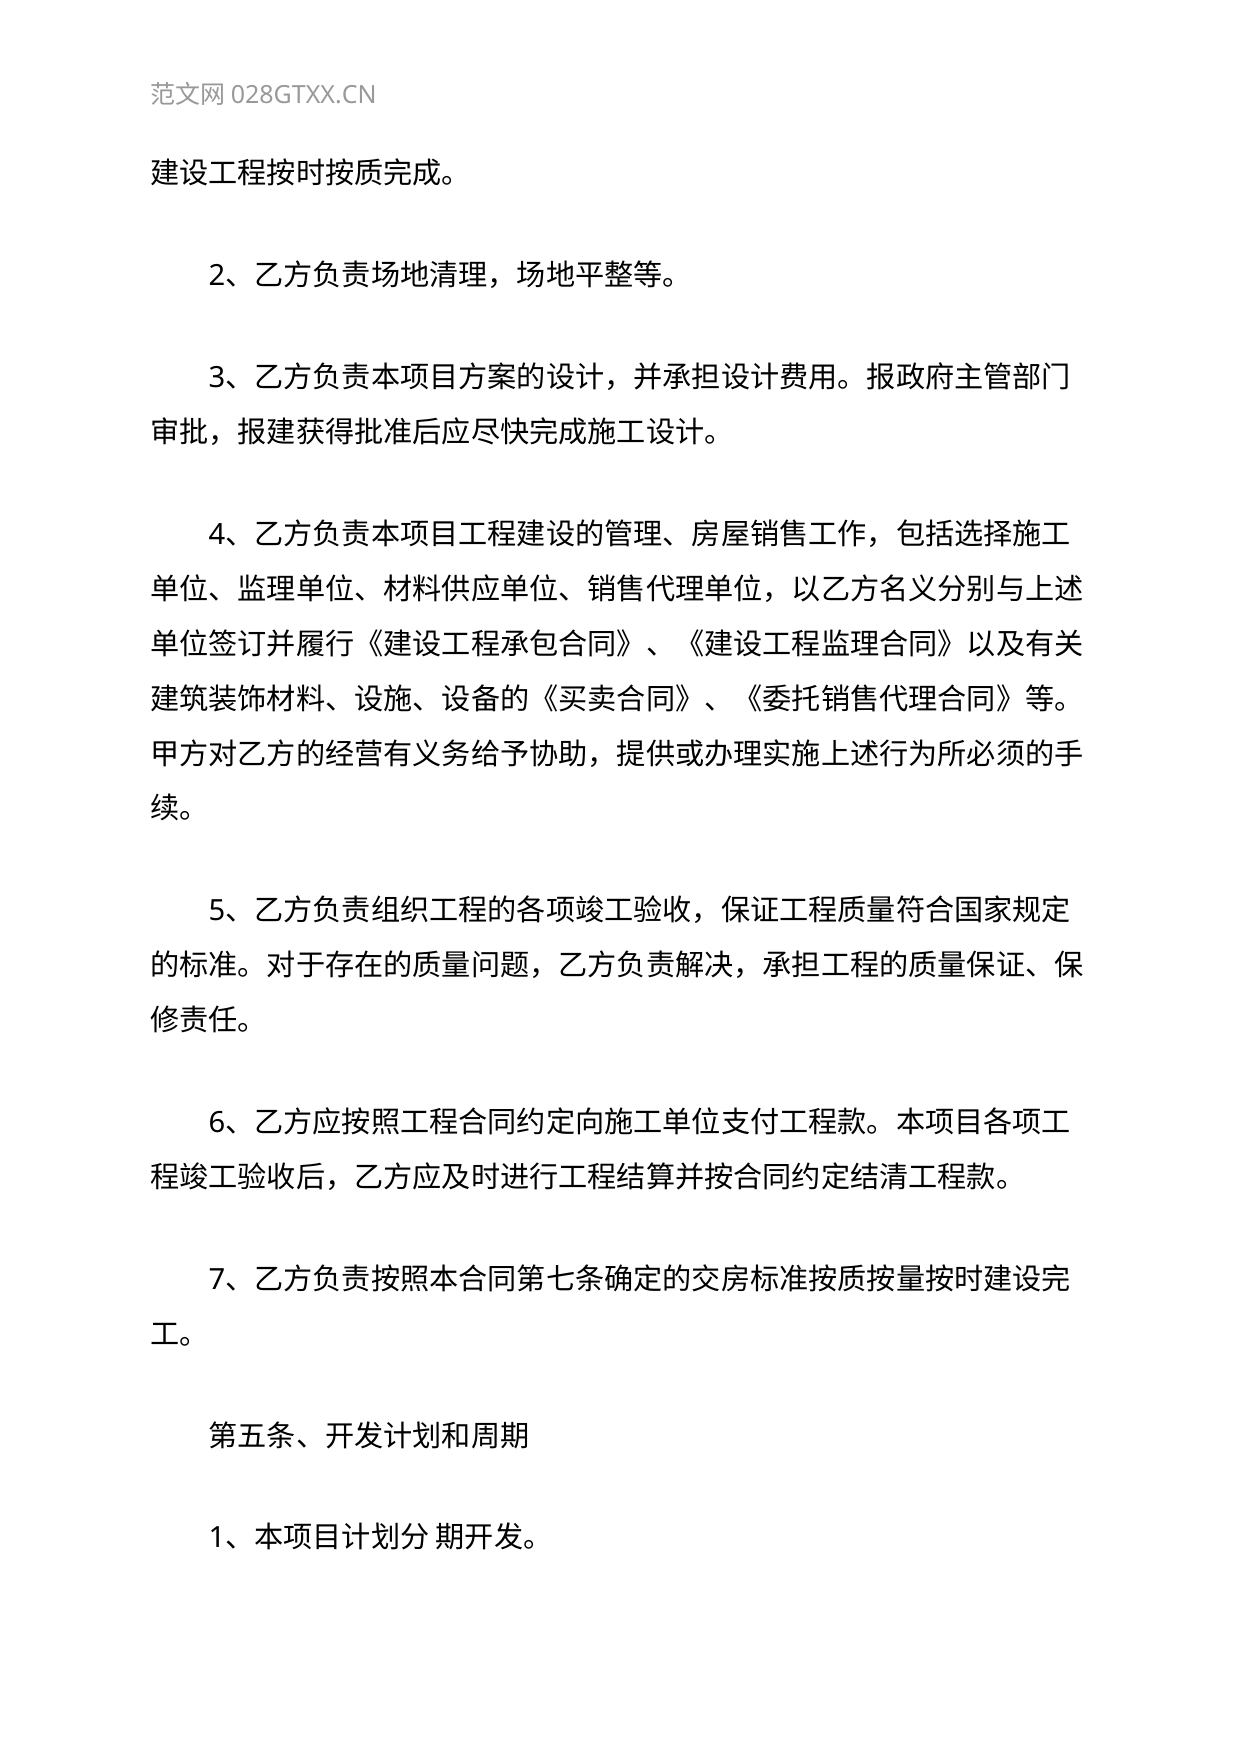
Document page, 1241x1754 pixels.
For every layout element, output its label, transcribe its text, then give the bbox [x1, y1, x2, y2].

text 4、乙方负责本项目工程建设的管理、房屋销售工作，包括选择施工单位、监理单位、材料供应单位、销售代理单位，以乙方名义分别与上述单位签订并履行《建设工程承包合同》、《建设工程监理合同》以及有关建筑装饰材料、设施、设备的《买卖合同》、《委托销售代理合同》等。甲方对乙方的经营有义务给予协助，提供或办理实施上述行为所必须的手续。 [150, 511, 1090, 827]
text 3、乙方负责本项目方案的设计，并承担设计费用。报政府主管部门审批，报建获得批准后应尽快完成施工设计。 [150, 354, 1090, 451]
text 1、本项目计划分 期开发。 [150, 1514, 1090, 1556]
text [150, 150, 1090, 192]
text 第五条、开发计划和周期 [150, 1412, 1090, 1454]
text 2、乙方负责场地清理，场地平整等。 [150, 252, 1090, 294]
text 6、乙方应按照工程合同约定向施工单位支付工程款。本项目各项工程竣工验收后，乙方应及时进行工程结算并按合同约定结清工程款。 [150, 1098, 1090, 1196]
text 7、乙方负责按照本合同第七条确定的交房标准按质按量按时建设完工。 [150, 1255, 1090, 1353]
text 5、乙方负责组织工程的各项竣工验收，保证工程质量符合国家规定的标准。对于存在的质量问题，乙方负责解决，承担工程的质量保证、保修责任。 [150, 887, 1090, 1039]
